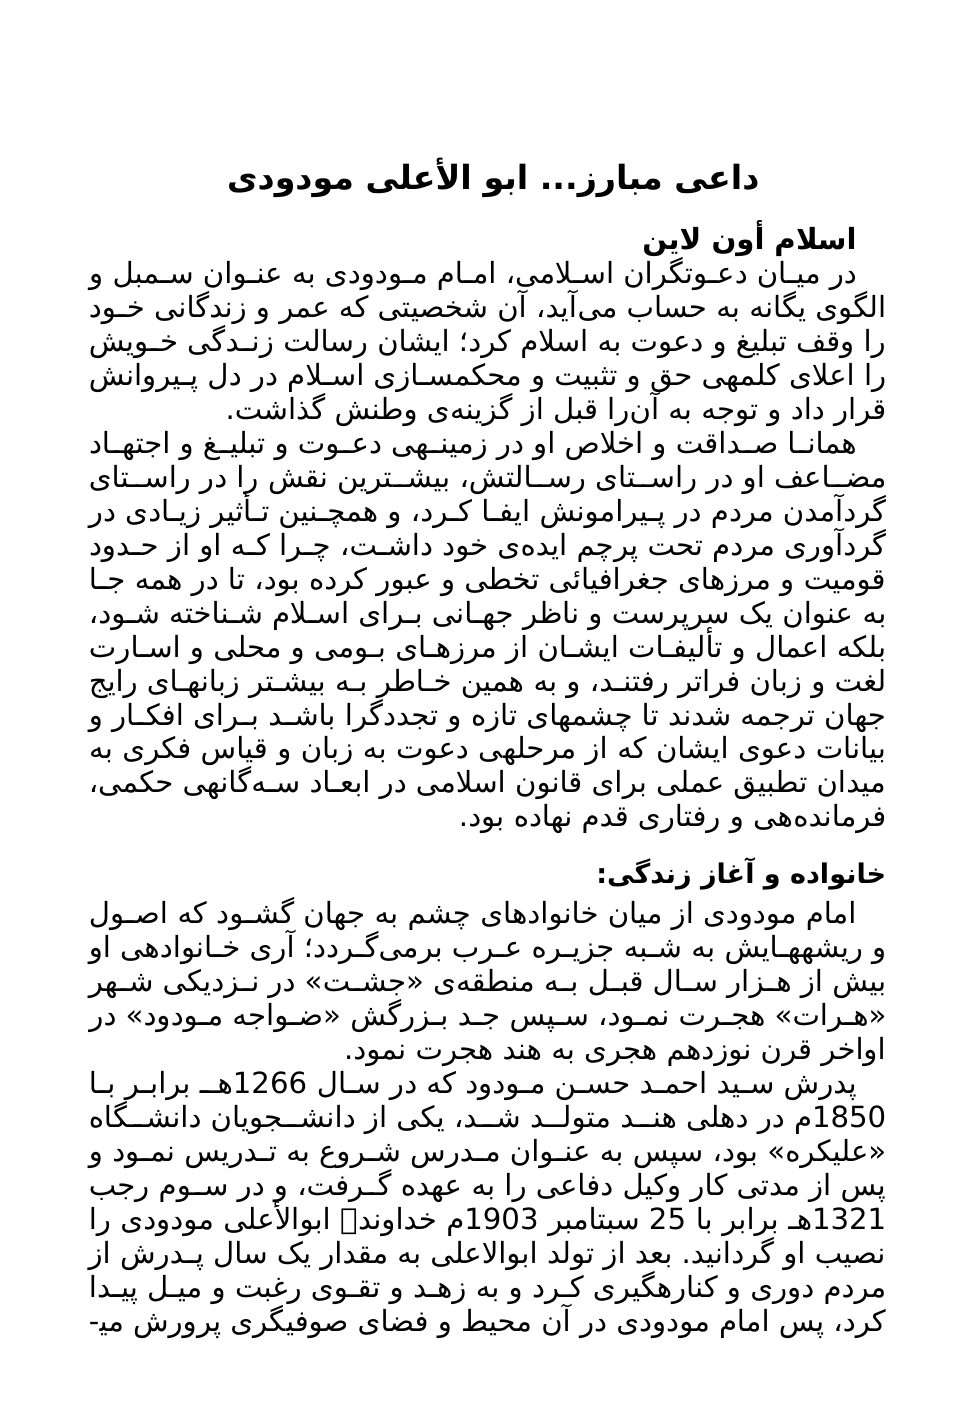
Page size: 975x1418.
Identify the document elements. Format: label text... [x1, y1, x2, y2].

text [89, 1066, 886, 1338]
text داعی مبارز... ابو الأعلی مودودی [89, 159, 886, 197]
text اسلام أون لاین [89, 222, 886, 256]
text همانا صداقت و اخلاص او در زمینهی دعوت و تبلیغ و اجتهاد مضاعف او در راستای رسالتش، بیشترین نقش را در راستای گردآمدن مردم در پیرامونش ایفا کرد، و همچنین تأثیر زیادی در گردآوری مردم تحت پرچم ایده‌ی خود داشت، چرا که او از حدود قومیت و مرزهای جغرافیائی تخطی و عبور کرده بود، تا در همه جا به‌ عنوان یک سرپرست و ناظر جهانی برای اسلام شناخته شود، بلکه اعمال و تألیفات ایشان از مرزهای بومی و محلی و اسارت لغت و زبان فراتر رفتند، و به‌ همین خاطر به بیشتر زبانهای رایج جهان ترجمه شدند تا چشمهای تازه‌ و تجددگرا باشد برای افکار و بیانات دعوی ایشان که از مرحلهی دعوت به زبان و قیاس فکری به میدان تطبیق عملی برای قانون اسلامی در ابعاد سه‌گانهی حکمی، فرمانده‌هی و رفتاری قدم نهاده‌ بود. [89, 426, 886, 834]
text امام مودودی از میان خانوادهای چشم به‌ جهان گشود که‌ اصول و ریشههایش به‌ شبه جزیره عرب برمی‌گردد؛ آری خانوادهی او بیش از هزار سال قبل به منطقه‌ی «جشت» در نزدیکی شهر «هرات» هجرت نمود، سپس جد بزرگش «ضواجه مودود» در اواخر قرن نوزدهم هجری به هند هجرت نمود. [89, 897, 886, 1066]
text در میان دعوتگران اسلامی، امام مودودی به‌ عنو‌ان سمبل و الگوی یگانه به حساب می‌آید، آن شخصیتی که عمر و زندگانی خود را وقف تبلیغ و دعوت به اسلام کرد؛ ایشان رسالت زندگی خویش را اعلای کلمهی حق و تثبیت و محکمسازی اسلام در دل پیروانش قرار داد و توجه‌ به‌ آن‌را قبل از گزینه‌ی وطنش گذاشت. [89, 256, 886, 426]
text خانواده و آغاز زندگی: [89, 859, 886, 890]
